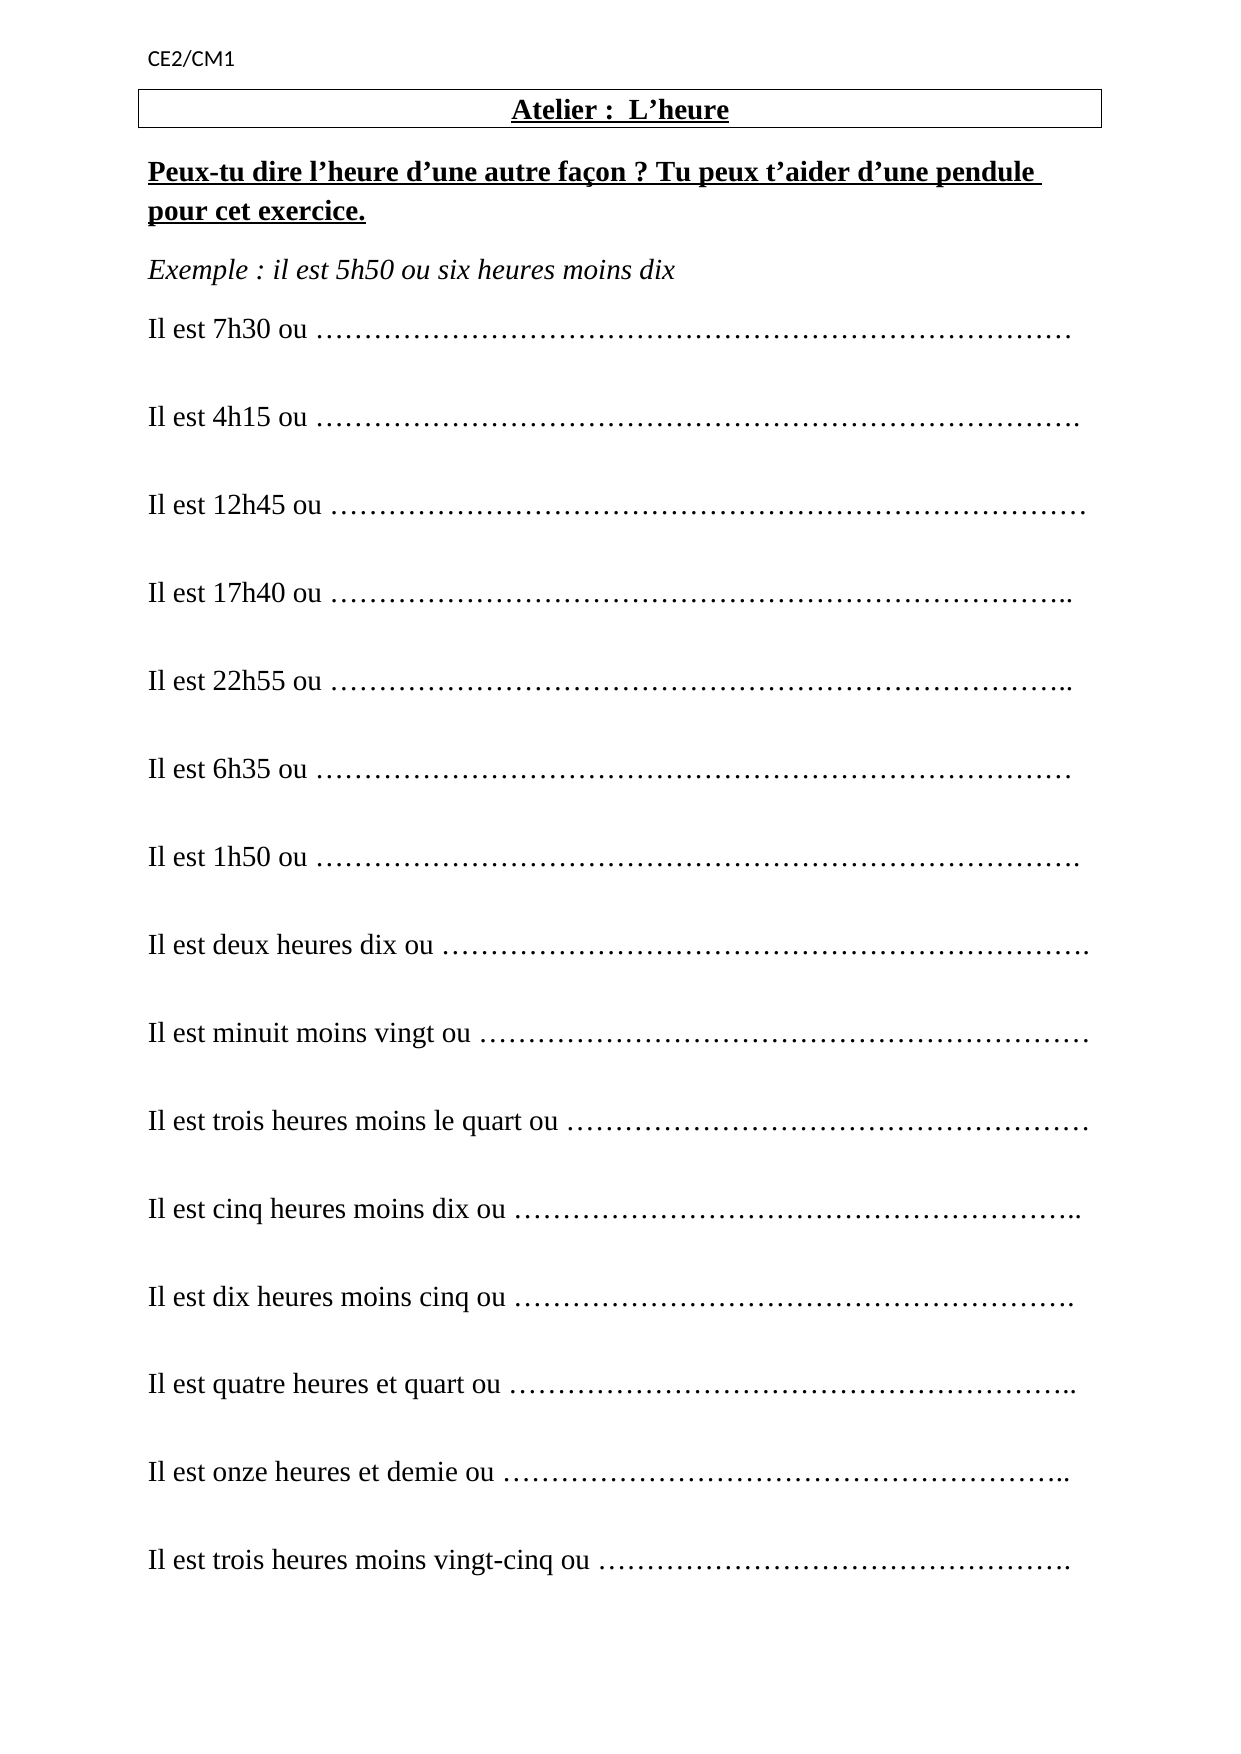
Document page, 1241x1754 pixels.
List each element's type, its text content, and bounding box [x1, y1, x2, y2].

text Il est trois heures moins le quart ou ……………………………………………… [148, 1103, 1093, 1136]
text Il est 22h55 ou ………………………………………………………………….. [148, 663, 1093, 697]
text Peux-tu dire l’heure d’une autre façon ? Tu peux t’aider d’une pendule pour cet exercice. [148, 154, 1093, 226]
text Il est 17h40 ou ………………………………………………………………….. [148, 575, 1093, 609]
text Il est onze heures et demie ou ………………………………………………….. [148, 1454, 1093, 1488]
text Il est 12h45 ou …………………………………………………………………… [148, 487, 1093, 521]
text Il est dix heures moins cinq ou …………………………………………………. [148, 1279, 1093, 1312]
text Exemple : il est 5h50 ou six heures moins dix [148, 252, 1093, 286]
text Il est minuit moins vingt ou ……………………………………………………… [148, 1015, 1093, 1048]
text Il est 6h35 ou …………………………………………………………………… [148, 751, 1093, 785]
text Atelier : L’heure [139, 90, 1101, 127]
text Il est cinq heures moins dix ou ………………………………………………….. [148, 1191, 1093, 1224]
text Il est deux heures dix ou …………………………………………………………. [148, 927, 1093, 961]
text Il est trois heures moins vingt-cinq ou …………………………………………. [148, 1542, 1093, 1576]
text Il est 7h30 ou …………………………………………………………………… [148, 312, 1093, 345]
text Il est quatre heures et quart ou ………………………………………………….. [148, 1367, 1093, 1400]
text Il est 1h50 ou ……………………………………………………………………. [148, 839, 1093, 873]
text Il est 4h15 ou ……………………………………………………………………. [148, 399, 1093, 433]
